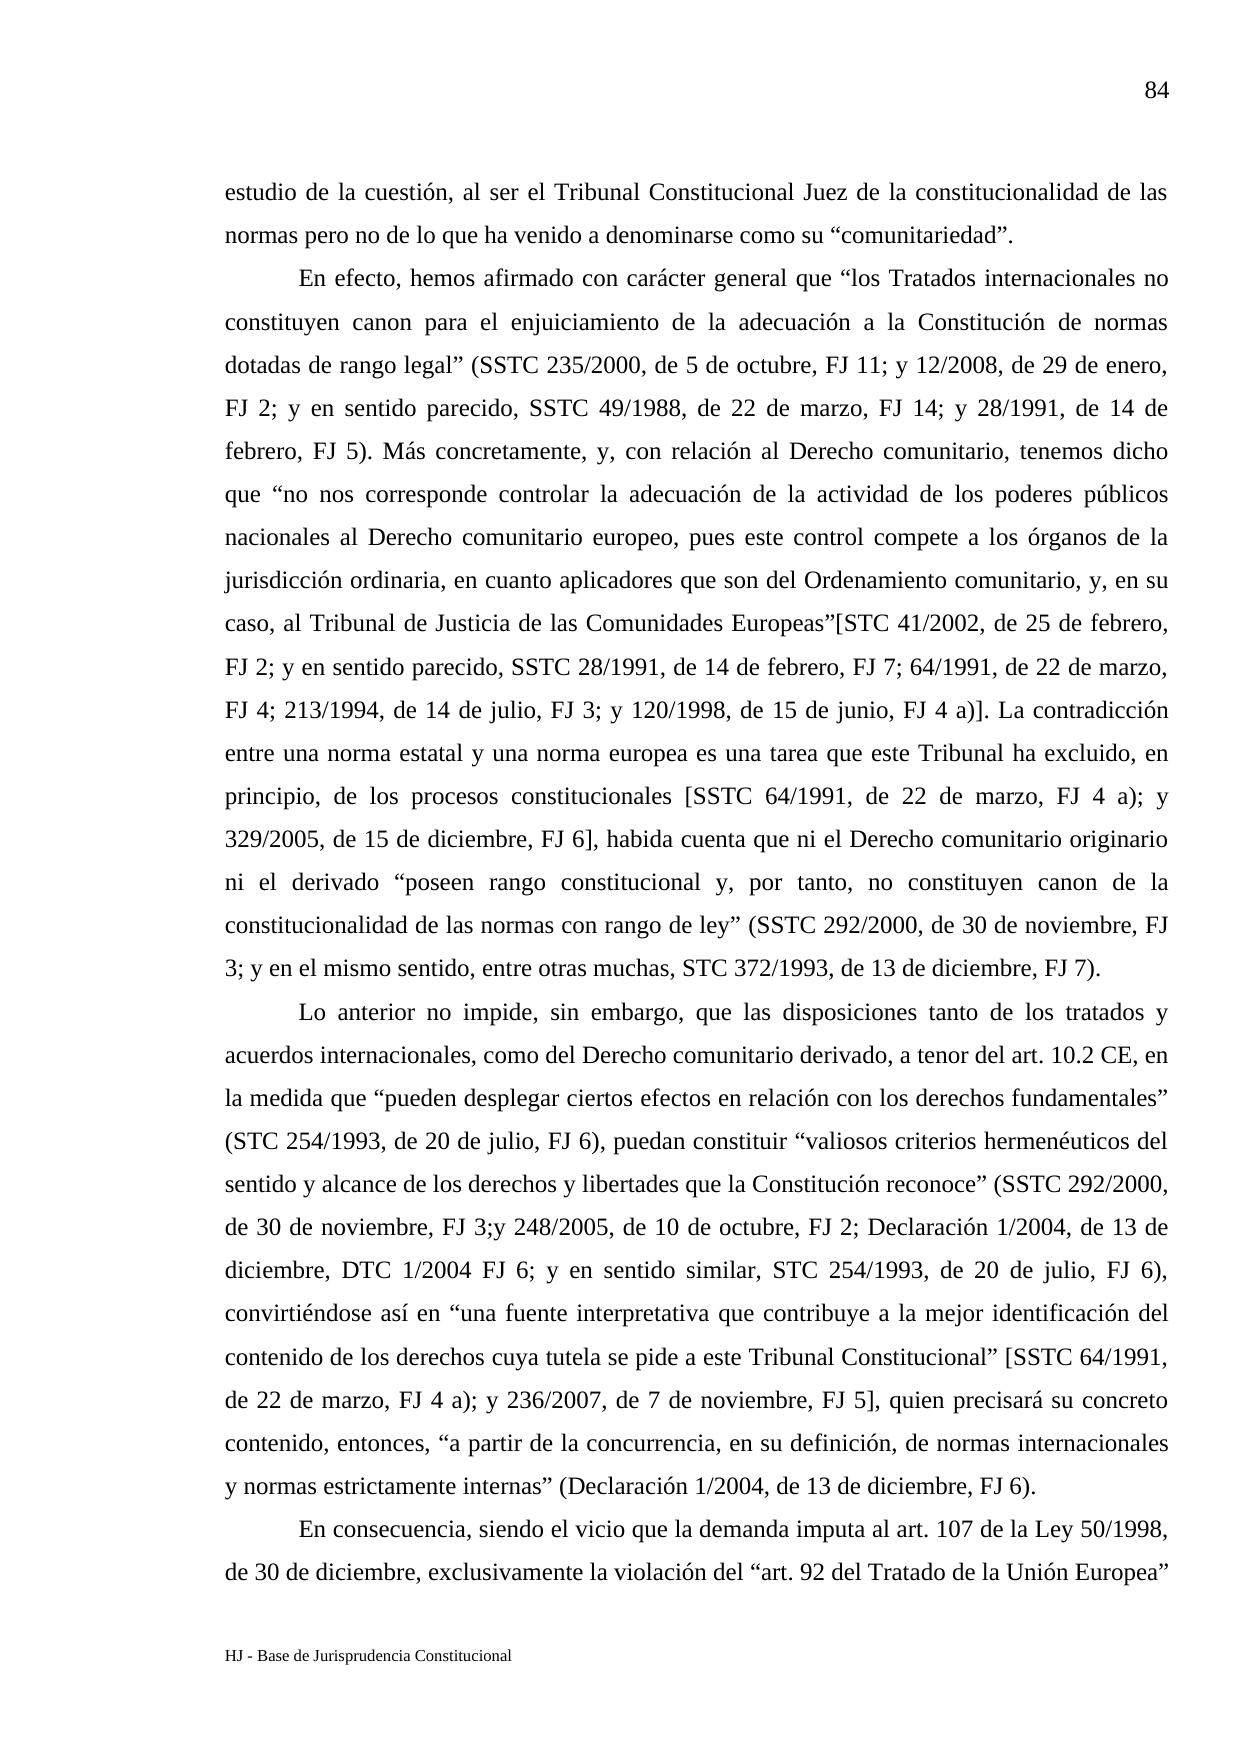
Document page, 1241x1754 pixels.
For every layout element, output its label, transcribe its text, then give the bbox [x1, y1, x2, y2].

text En efecto, hemos afirmado con carácter general que “los Tratados internacionales no constituyen canon para el enjuiciamiento de la adecuación a la Constitución de normas dotadas de rango legal” (SSTC 235/2000, de 5 de octubre, FJ 11; y 12/2008, de 29 de enero, FJ 2; y en sentido parecido, SSTC 49/1988, de 22 de marzo, FJ 14; y 28/1991, de 14 de febrero, FJ 5). Más concretamente, y, con relación al Derecho comunitario, tenemos dicho que “no nos corresponde controlar la adecuación de la actividad de los poderes públicos nacionales al Derecho comunitario europeo, pues este control compete a los órganos de la jurisdicción ordinaria, en cuanto aplicadores que son del Ordenamiento comunitario, y, en su caso, al Tribunal de Justicia de las Comunidades Europeas”[STC 41/2002, de 25 de febrero, FJ 2; y en sentido parecido, SSTC 28/1991, de 14 de febrero, FJ 7; 64/1991, de 22 de marzo, FJ 4; 213/1994, de 14 de julio, FJ 3; y 120/1998, de 15 de junio, FJ 4 a)]. La contradicción entre una norma estatal y una norma europea es una tarea que este Tribunal ha excluido, en principio, de los procesos constitucionales [SSTC 64/1991, de 22 de marzo, FJ 4 a); y 329/2005, de 15 de diciembre, FJ 6], habida cuenta que ni el Derecho comunitario originario ni el derivado “poseen rango constitucional y, por tanto, no constituyen canon de la constitucionalidad de las normas con rango de ley” (SSTC 292/2000, de 30 de noviembre, FJ 3; y en el mismo sentido, entre otras muchas, STC 372/1993, de 13 de diciembre, FJ 7). [224, 263, 1169, 982]
text Lo anterior no impide, sin embargo, que las disposiciones tanto de los tratados y acuerdos internacionales, como del Derecho comunitario derivado, a tenor del art. 10.2 CE, en la medida que “pueden desplegar ciertos efectos en relación con los derechos fundamentales” (STC 254/1993, de 20 de julio, FJ 6), puedan constituir “valiosos criterios hermenéuticos del sentido y alcance de los derechos y libertades que la Constitución reconoce” (SSTC 292/2000, de 30 de noviembre, FJ 3;y 248/2005, de 10 de octubre, FJ 2; Declaración 1/2004, de 13 de diciembre, DTC 1/2004 FJ 6; y en sentido similar, STC 254/1993, de 20 de julio, FJ 6), convirtiéndose así en “una fuente interpretativa que contribuye a la mejor identificación del contenido de los derechos cuya tutela se pide a este Tribunal Constitucional” [SSTC 64/1991, de 22 de marzo, FJ 4 a); y 236/2007, de 7 de noviembre, FJ 5], quien precisará su concreto contenido, entonces, “a partir de la concurrencia, en su definición, de normas internacionales y normas estrictamente internas” (Declaración 1/2004, de 13 de diciembre, FJ 6). [224, 997, 1169, 1500]
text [224, 1514, 1169, 1586]
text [224, 177, 1169, 249]
